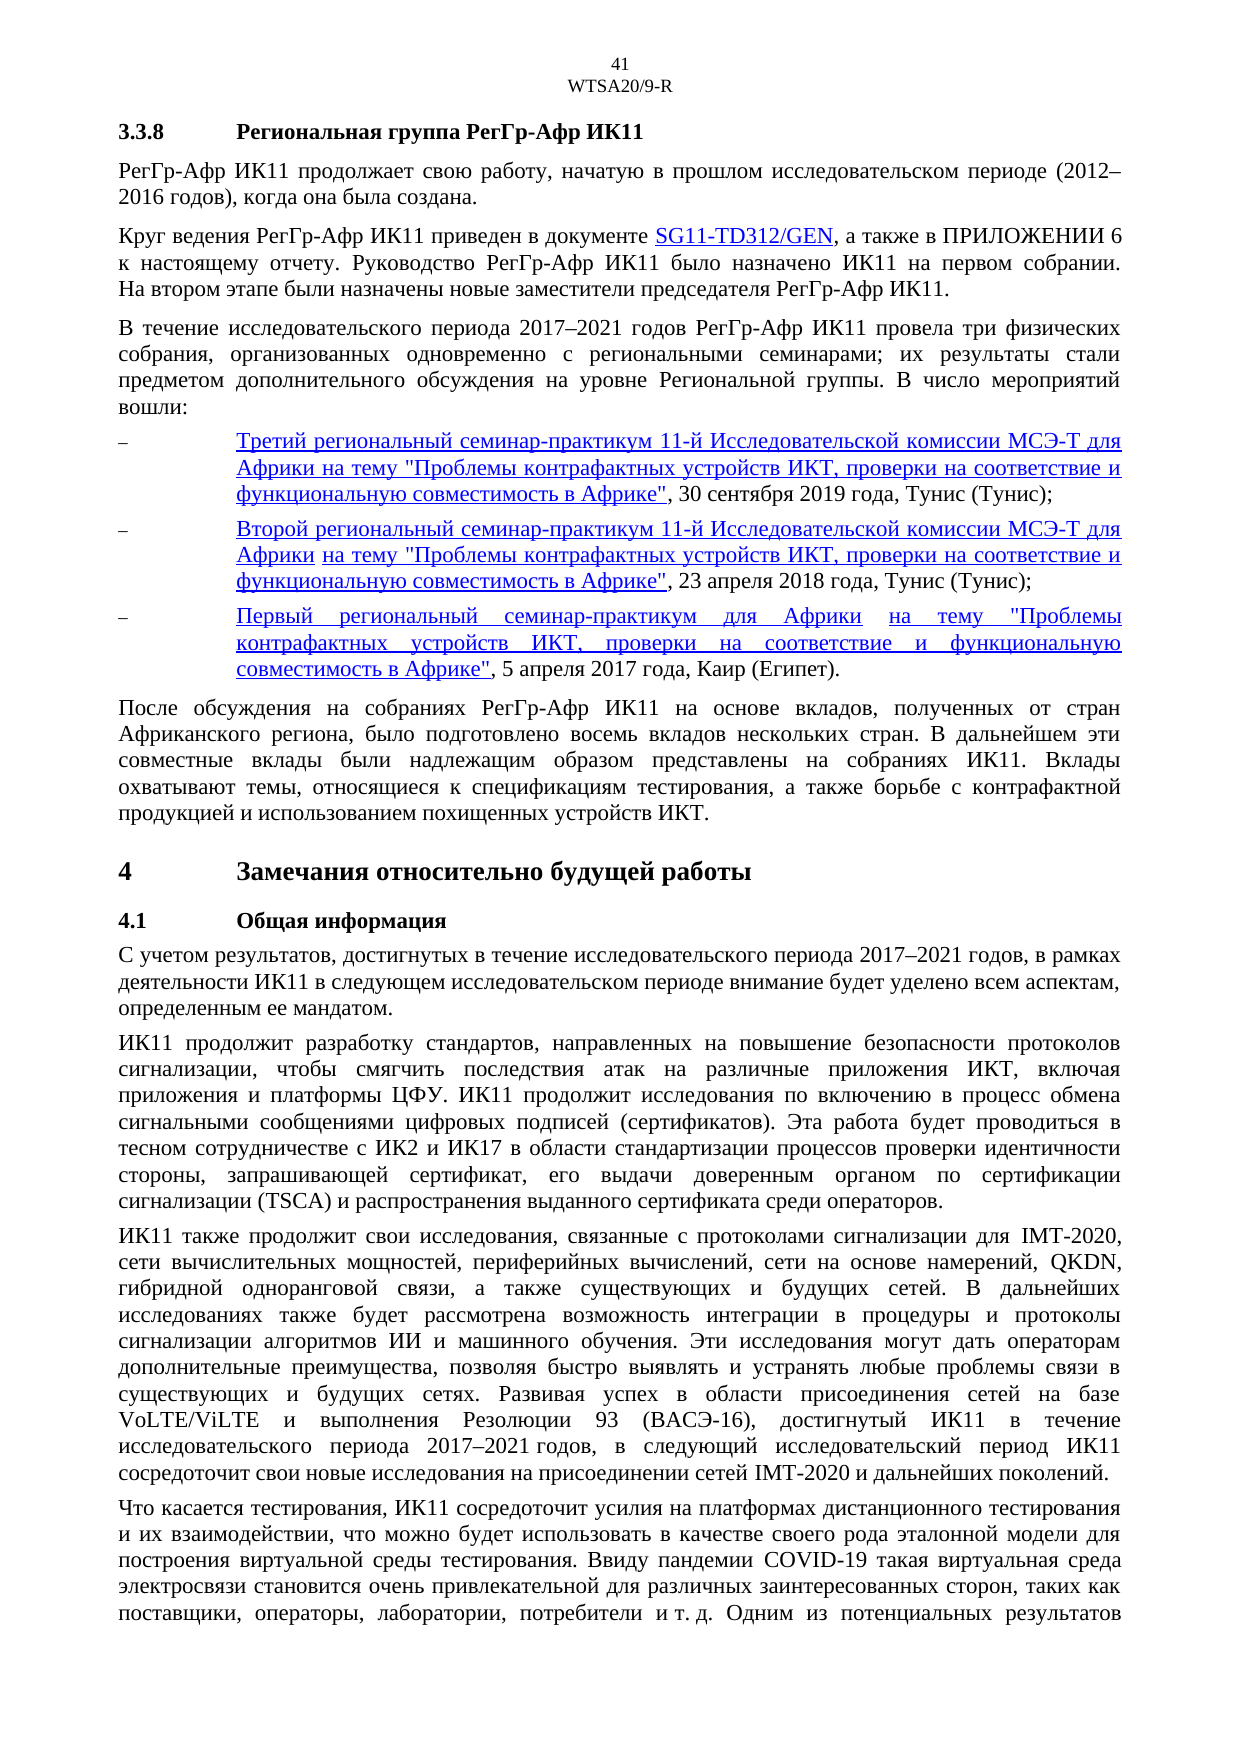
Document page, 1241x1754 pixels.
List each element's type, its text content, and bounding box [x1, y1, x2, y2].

text РегГр-Афр ИК11 продолжает свою работу, начатую в прошлом исследовательском периоде (2012–2016 годов), когда она была создана. [118, 157, 1122, 210]
text Круг ведения РегГр-Афр ИК11 приведен в документе SG11-TD312/GEN, а также в ПРИЛОЖЕНИИ 6 к настоящему отчету. Руководство РегГр-Афр ИК11 было назначено ИК11 на первом собрании. На втором этапе были назначены новые заместители председателя РегГр-Афр ИК11. [118, 222, 1122, 301]
text – Первый региональный семинар-практикум для Африки на тему "Проблемы контрафактных устройств ИКТ, проверки на соответствие и функциональную совместимость в Африке", 5 апреля 2017 года, Каир (Египет). [118, 602, 1122, 681]
text ИК11 также продолжит свои исследования, связанные с протоколами сигнализации для IMT-2020, сети вычислительных мощностей, периферийных вычислений, сети на основе намерений, QKDN, гибридной одноранговой связи, а также существующих и будущих сетей. В дальнейших исследованиях также будет рассмотрена возможность интеграции в процедуры и протоколы сигнализации алгоритмов ИИ и машинного обучения. Эти исследования могут дать операторам дополнительные преимущества, позволяя быстро выявлять и устранять любые проблемы связи в существующих и будущих сетях. Развивая успех в области присоединения сетей на базе VoLTE/ViLTE и выполнения Резолюции 93 (ВАСЭ-16), достигнутый ИК11 в течение исследовательского периода 2017–2021 годов, в следующий исследовательский период ИК11 сосредоточит свои новые исследования на присоединении сетей IMT-2020 и дальнейших поколений. [118, 1222, 1122, 1485]
text После обсуждения на собраниях РегГр-Афр ИК11 на основе вкладов, полученных от стран Африканского региона, было подготовлено восемь вкладов нескольких стран. В дальнейшем эти совместные вклады были надлежащим образом представлены на собраниях ИК11. Вклады охватывают темы, относящиеся к спецификациям тестирования, а также борьбе с контрафактной продукцией и использованием похищенных устройств ИКТ. [118, 694, 1122, 826]
text В течение исследовательского периода 2017–2021 годов РегГр-Афр ИК11 провела три физических собрания, организованных одновременно с региональными семинарами; их результаты стали предметом дополнительного обсуждения на уровне Региональной группы. В число мероприятий вошли: [118, 314, 1122, 419]
text С учетом результатов, достигнутых в течение исследовательского периода 2017–2021 годов, в рамках деятельности ИК11 в следующем исследовательском периоде внимание будет уделено всем аспектам, определенным ее мандатом. [118, 941, 1122, 1021]
text ИК11 продолжит разработку стандартов, направленных на повышение безопасности протоколов сигнализации, чтобы смягчить последствия атак на различные приложения ИКТ, включая приложения и платформы ЦФУ. ИК11 продолжит исследования по включению в процесс обмена сигнальными сообщениями цифровых подписей (сертификатов). Эта работа будет проводиться в тесном сотрудничестве с ИК2 и ИК17 в области стандартизации процессов проверки идентичности стороны, запрашивающей сертификат, его выдачи доверенным органом по сертификации сигнализации (TSCA) и распространения выданного сертификата среди операторов. [118, 1029, 1122, 1213]
subtitle 4.1 Общая информация [118, 907, 1122, 933]
subtitle 4 Замечания относительно будущей работы [118, 855, 1122, 886]
text – Второй региональный семинар-практикум 11-й Исследовательской комиссии МСЭ-Т для Африки на тему "Проблемы контрафактных устройств ИКТ, проверки на соответствие и функциональную совместимость в Африке", 23 апреля 2018 года, Тунис (Тунис); [118, 515, 1122, 594]
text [118, 1493, 1122, 1625]
subtitle 3.3.8 Региональная группа РегГр-Афр ИК11 [118, 118, 1122, 144]
text – Третий региональный семинар-практикум 11-й Исследовательской комиссии МСЭ-Т для Африки на тему "Проблемы контрафактных устройств ИКТ, проверки на соответствие и функциональную совместимость в Африке", 30 сентября 2019 года, Тунис (Тунис); [118, 427, 1122, 507]
